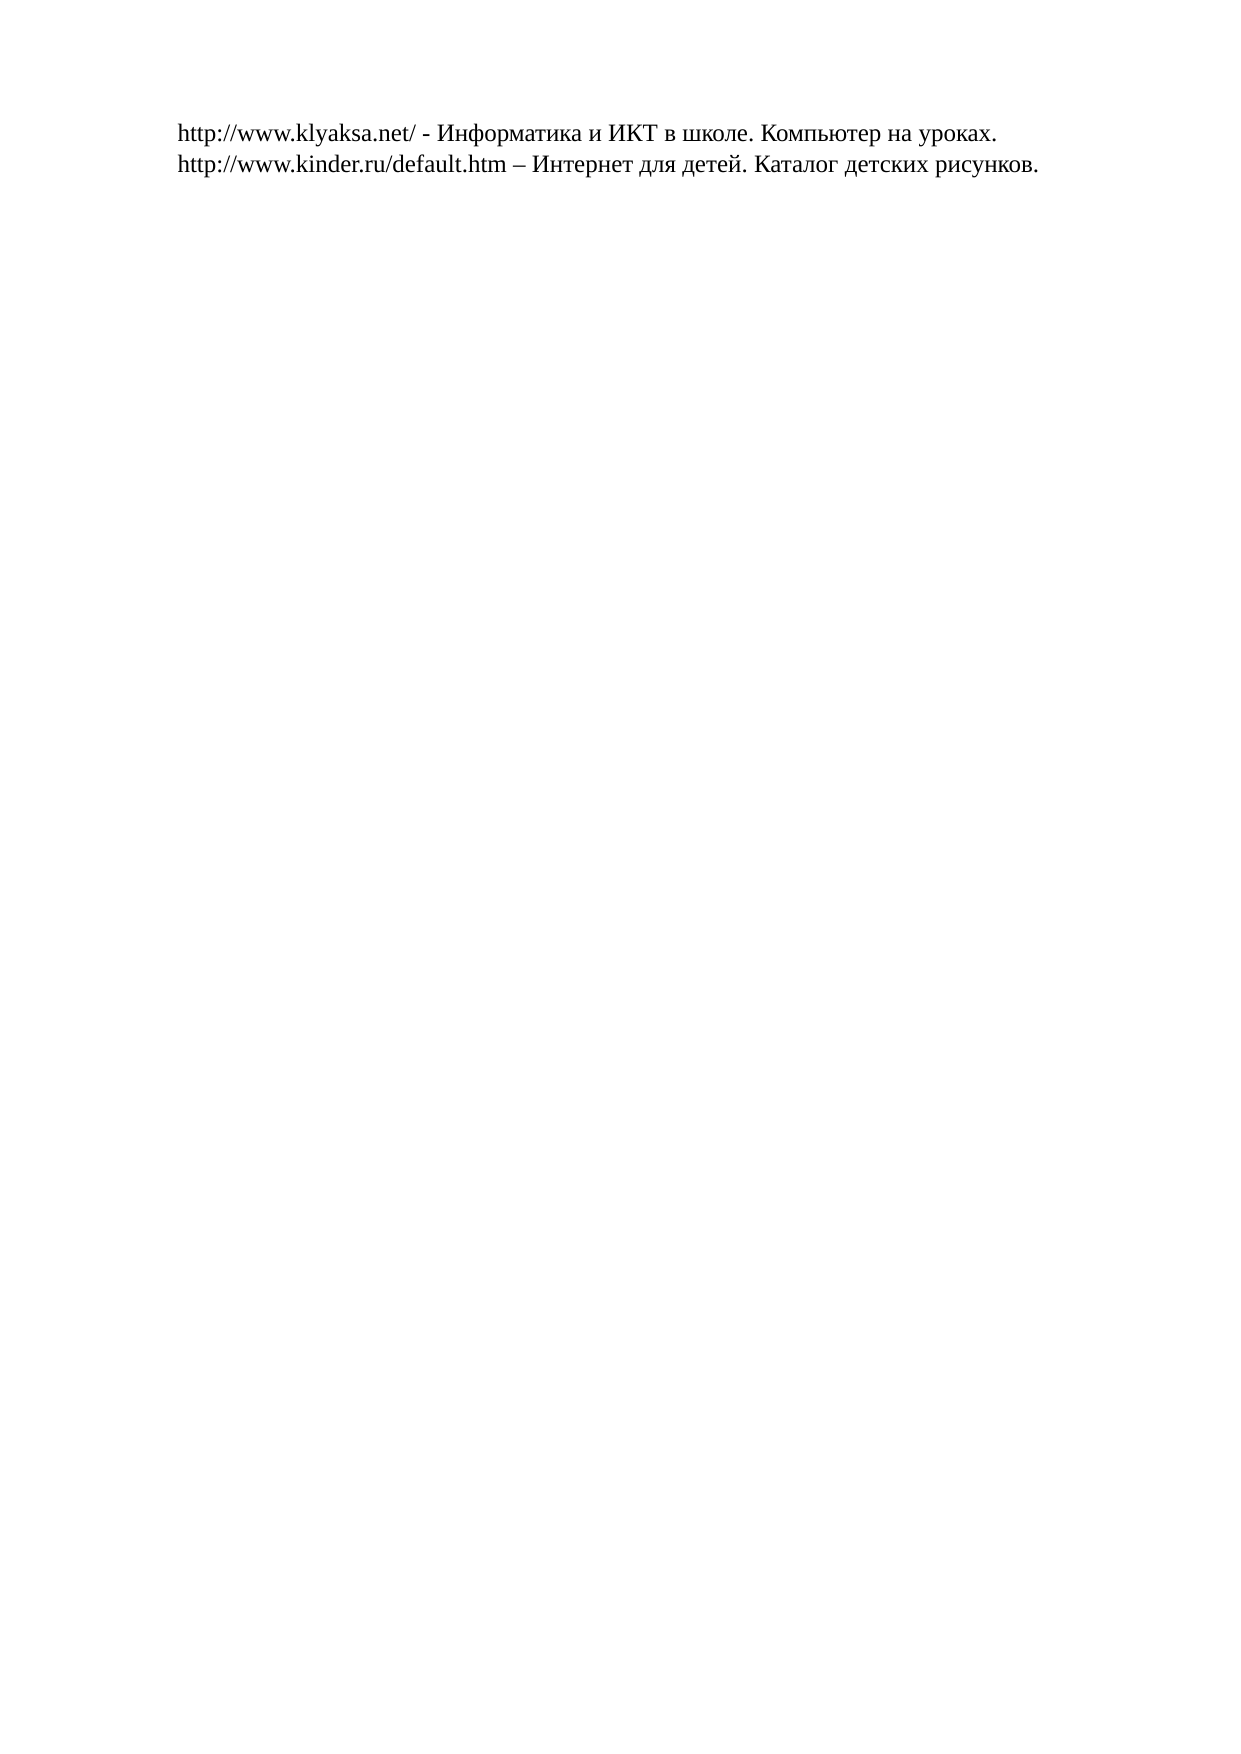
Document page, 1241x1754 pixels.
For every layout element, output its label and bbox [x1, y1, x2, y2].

text [177, 118, 1152, 178]
